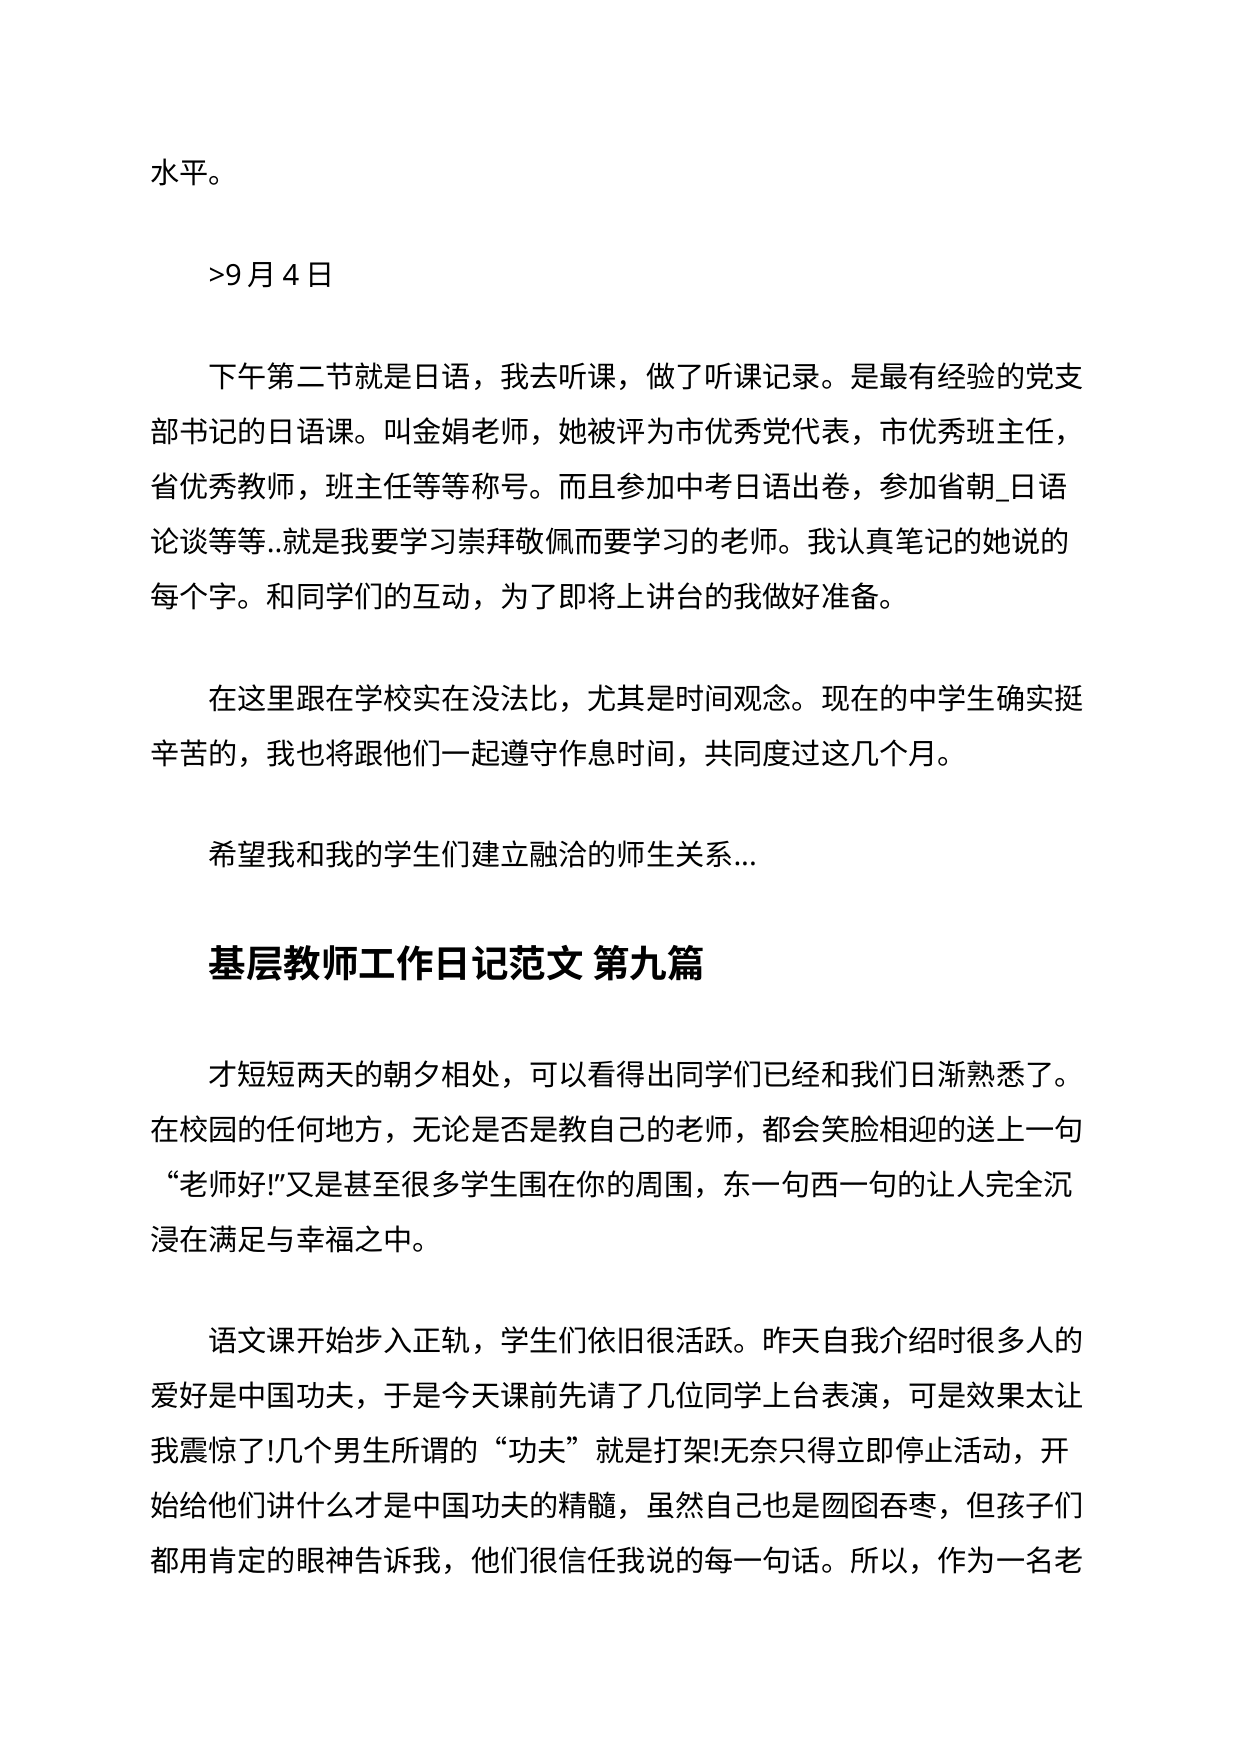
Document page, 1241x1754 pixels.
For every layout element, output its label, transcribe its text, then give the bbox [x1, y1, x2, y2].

text 基层教师工作日记范文 第九篇 [150, 934, 1090, 988]
text >9月4日 [150, 252, 1090, 294]
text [150, 1318, 1090, 1580]
text 下午第二节就是日语，我去听课，做了听课记录。是最有经验的党支部书记的日语课。叫金娟老师，她被评为市优秀党代表，市优秀班主任，省优秀教师，班主任等等称号。而且参加中考日语出卷，参加省朝_日语论谈等等..就是我要学习崇拜敬佩而要学习的老师。我认真笔记的她说的每个字。和同学们的互动，为了即将上讲台的我做好准备。 [150, 354, 1090, 616]
text 才短短两天的朝夕相处，可以看得出同学们已经和我们日渐熟悉了。在校园的任何地方，无论是否是教自己的老师，都会笑脸相迎的送上一句“老师好!”又是甚至很多学生围在你的周围，东一句西一句的让人完全沉浸在满足与幸福之中。 [150, 1051, 1090, 1258]
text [150, 150, 1090, 192]
text 在这里跟在学校实在没法比，尤其是时间观念。现在的中学生确实挺辛苦的，我也将跟他们一起遵守作息时间，共同度过这几个月。 [150, 675, 1090, 772]
text 希望我和我的学生们建立融洽的师生关系... [150, 832, 1090, 874]
